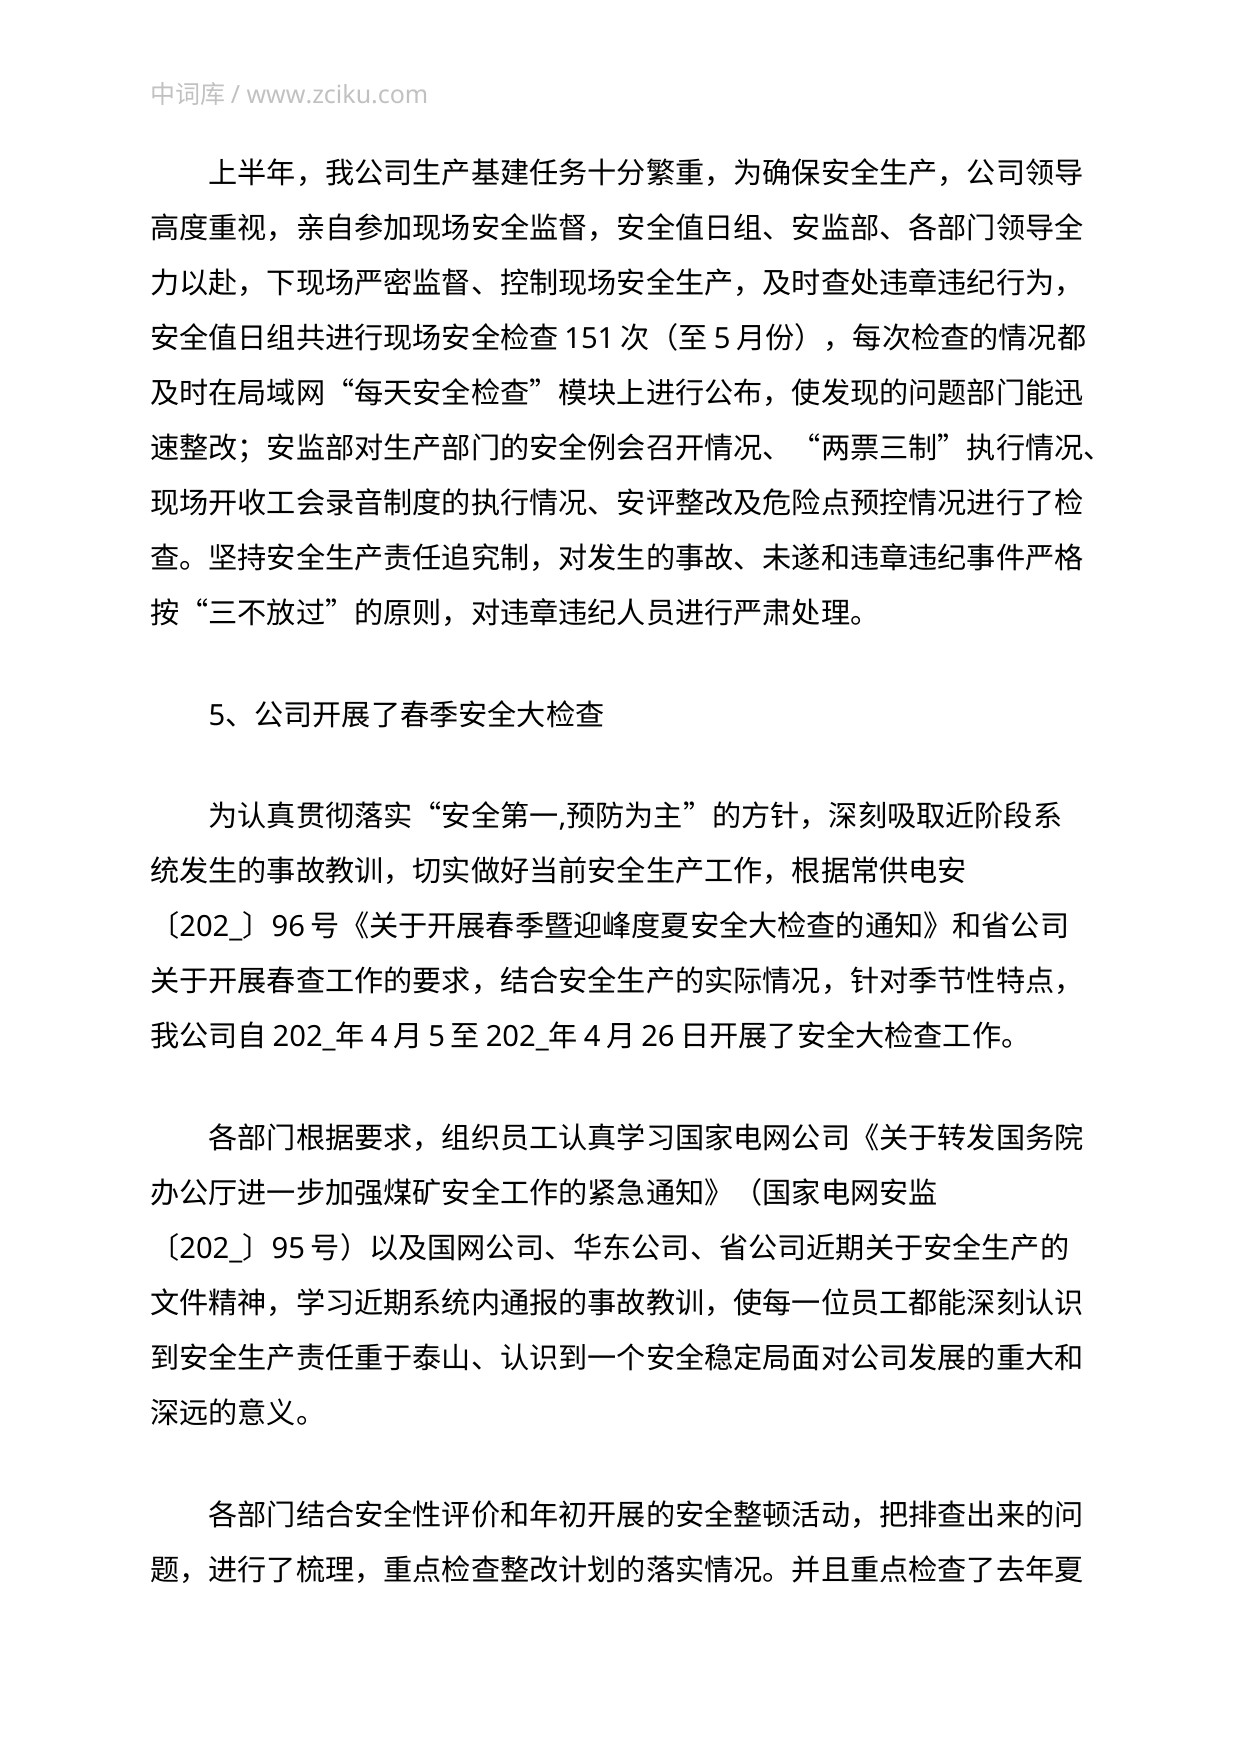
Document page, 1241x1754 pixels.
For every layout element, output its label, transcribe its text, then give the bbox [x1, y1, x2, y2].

text 各部门根据要求，组织员工认真学习国家电网公司《关于转发国务院办公厅进一步加强煤矿安全工作的紧急通知》（国家电网安监〔202_〕95号）以及国网公司、华东公司、省公司近期关于安全生产的文件精神，学习近期系统内通报的事故教训，使每一位员工都能深刻认识到安全生产责任重于泰山、认识到一个安全稳定局面对公司发展的重大和深远的意义。 [150, 1115, 1090, 1432]
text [150, 1491, 1090, 1588]
text 5、公司开展了春季安全大检查 [150, 691, 1090, 733]
text 上半年，我公司生产基建任务十分繁重，为确保安全生产，公司领导高度重视，亲自参加现场安全监督，安全值日组、安监部、各部门领导全力以赴，下现场严密监督、控制现场安全生产，及时查处违章违纪行为，安全值日组共进行现场安全检查151次（至5月份），每次检查的情况都及时在局域网“每天安全检查”模块上进行公布，使发现的问题部门能迅速整改；安监部对生产部门的安全例会召开情况、“两票三制”执行情况、现场开收工会录音制度的执行情况、安评整改及危险点预控情况进行了检查。坚持安全生产责任追究制，对发生的事故、未遂和违章违纪事件严格按“三不放过”的原则，对违章违纪人员进行严肃处理。 [150, 150, 1090, 632]
text 为认真贯彻落实“安全第一,预防为主”的方针，深刻吸取近阶段系统发生的事故教训，切实做好当前安全生产工作，根据常供电安〔202_〕96号《关于开展春季暨迎峰度夏安全大检查的通知》和省公司关于开展春查工作的要求，结合安全生产的实际情况，针对季节性特点，我公司自202_年4月5至202_年4月26日开展了安全大检查工作。 [150, 793, 1090, 1055]
